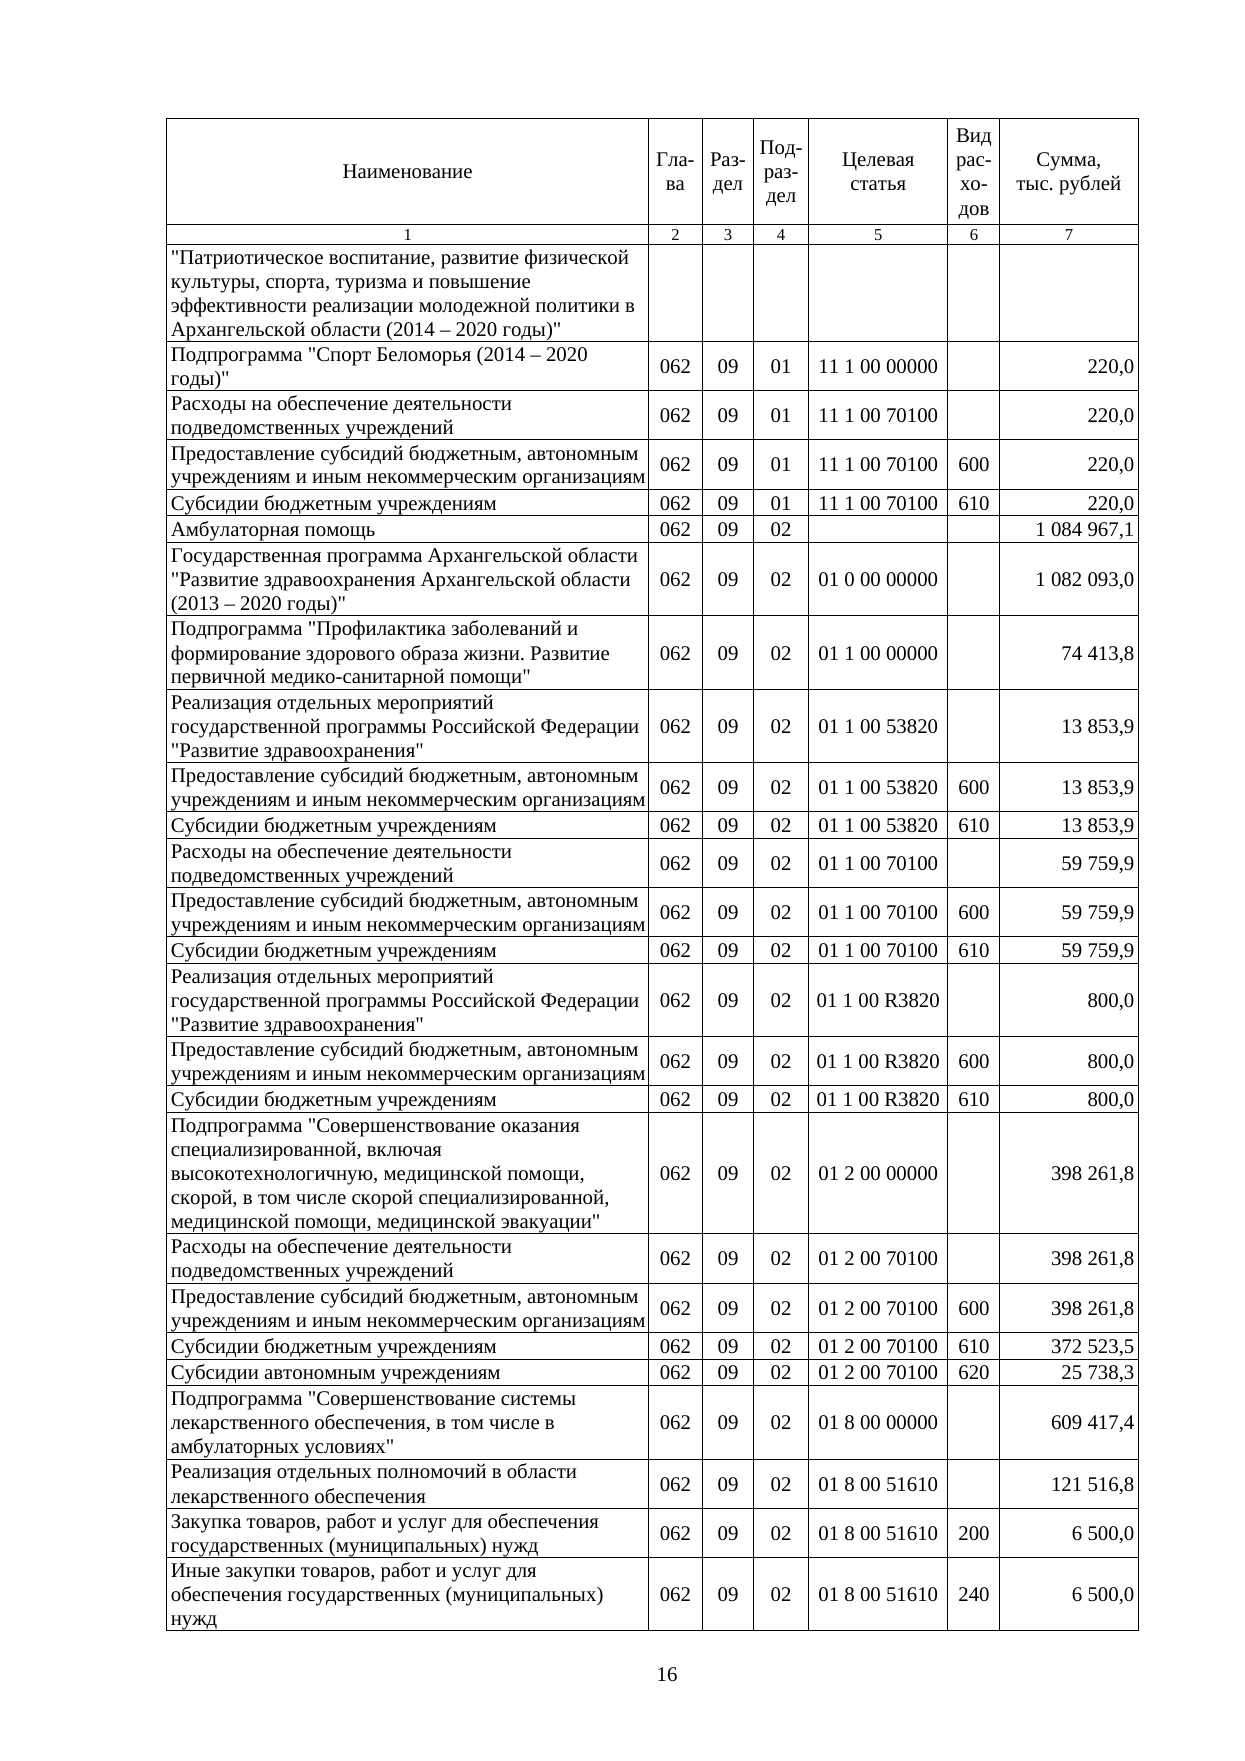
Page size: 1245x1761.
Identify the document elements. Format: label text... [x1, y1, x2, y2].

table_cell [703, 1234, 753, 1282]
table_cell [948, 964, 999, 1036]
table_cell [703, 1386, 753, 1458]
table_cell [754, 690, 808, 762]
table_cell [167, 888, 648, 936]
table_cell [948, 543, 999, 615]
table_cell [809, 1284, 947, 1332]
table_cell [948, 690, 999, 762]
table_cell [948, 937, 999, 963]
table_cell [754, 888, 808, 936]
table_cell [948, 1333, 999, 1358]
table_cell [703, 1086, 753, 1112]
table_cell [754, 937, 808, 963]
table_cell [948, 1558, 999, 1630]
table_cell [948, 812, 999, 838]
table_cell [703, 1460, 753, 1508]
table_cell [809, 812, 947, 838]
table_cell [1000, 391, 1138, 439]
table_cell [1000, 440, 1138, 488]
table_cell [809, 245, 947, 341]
table_header Под- раз- дел [754, 119, 808, 223]
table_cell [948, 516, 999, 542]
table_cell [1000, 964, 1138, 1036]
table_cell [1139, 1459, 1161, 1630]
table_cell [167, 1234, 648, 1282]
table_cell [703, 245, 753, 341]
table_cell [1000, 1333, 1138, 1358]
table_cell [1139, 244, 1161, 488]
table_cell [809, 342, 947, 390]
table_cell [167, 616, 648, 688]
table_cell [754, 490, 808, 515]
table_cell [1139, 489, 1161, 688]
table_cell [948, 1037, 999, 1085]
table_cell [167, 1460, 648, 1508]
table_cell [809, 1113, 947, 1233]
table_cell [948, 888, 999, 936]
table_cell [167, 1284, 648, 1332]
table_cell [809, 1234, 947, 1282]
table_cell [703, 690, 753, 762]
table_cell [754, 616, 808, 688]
table_cell 4 [754, 225, 808, 244]
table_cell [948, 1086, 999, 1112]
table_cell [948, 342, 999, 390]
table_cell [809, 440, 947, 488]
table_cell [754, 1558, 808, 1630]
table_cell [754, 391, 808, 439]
table_cell 2 [649, 225, 702, 244]
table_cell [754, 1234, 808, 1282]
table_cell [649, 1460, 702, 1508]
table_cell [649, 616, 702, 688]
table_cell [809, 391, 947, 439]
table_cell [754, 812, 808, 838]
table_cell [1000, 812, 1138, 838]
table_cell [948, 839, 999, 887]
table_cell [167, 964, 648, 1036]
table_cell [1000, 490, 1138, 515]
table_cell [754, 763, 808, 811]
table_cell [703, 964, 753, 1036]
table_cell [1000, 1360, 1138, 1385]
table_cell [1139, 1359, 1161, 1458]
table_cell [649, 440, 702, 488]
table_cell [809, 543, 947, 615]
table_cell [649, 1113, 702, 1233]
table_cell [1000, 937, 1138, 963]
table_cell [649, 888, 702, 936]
table_header Целевая статья [809, 119, 947, 223]
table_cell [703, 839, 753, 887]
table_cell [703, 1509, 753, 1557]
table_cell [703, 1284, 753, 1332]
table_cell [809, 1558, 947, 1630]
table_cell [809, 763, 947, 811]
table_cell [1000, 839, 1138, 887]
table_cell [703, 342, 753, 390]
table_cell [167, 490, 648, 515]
table_cell 1 [167, 225, 648, 244]
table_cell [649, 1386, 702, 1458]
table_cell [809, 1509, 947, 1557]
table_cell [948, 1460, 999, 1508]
table_cell 3 [703, 225, 753, 244]
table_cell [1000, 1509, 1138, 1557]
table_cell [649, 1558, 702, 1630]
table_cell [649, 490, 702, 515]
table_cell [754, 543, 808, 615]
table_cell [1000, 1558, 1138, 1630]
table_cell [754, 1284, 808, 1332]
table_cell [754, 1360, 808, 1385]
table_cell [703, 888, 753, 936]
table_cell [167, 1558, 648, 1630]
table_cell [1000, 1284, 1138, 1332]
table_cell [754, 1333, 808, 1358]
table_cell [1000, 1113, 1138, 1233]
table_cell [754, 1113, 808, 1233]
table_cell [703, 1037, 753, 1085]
table_header [1139, 118, 1161, 223]
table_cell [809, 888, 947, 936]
table_header Сумма, тыс. рублей [1000, 119, 1138, 223]
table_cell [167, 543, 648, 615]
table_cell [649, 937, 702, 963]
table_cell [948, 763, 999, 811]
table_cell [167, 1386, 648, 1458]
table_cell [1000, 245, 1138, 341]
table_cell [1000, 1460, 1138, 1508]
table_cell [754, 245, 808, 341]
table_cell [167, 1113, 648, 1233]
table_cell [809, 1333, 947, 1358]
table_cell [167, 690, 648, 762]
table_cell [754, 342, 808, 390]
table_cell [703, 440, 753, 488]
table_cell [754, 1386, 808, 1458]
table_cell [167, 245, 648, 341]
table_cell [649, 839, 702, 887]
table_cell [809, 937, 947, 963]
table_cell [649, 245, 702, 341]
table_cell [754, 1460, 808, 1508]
table_cell [1139, 224, 1161, 244]
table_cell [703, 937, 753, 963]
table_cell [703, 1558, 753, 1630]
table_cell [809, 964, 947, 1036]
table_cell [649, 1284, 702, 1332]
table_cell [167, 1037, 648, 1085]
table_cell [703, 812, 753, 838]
table_header Вид рас- хо- дов [948, 119, 999, 223]
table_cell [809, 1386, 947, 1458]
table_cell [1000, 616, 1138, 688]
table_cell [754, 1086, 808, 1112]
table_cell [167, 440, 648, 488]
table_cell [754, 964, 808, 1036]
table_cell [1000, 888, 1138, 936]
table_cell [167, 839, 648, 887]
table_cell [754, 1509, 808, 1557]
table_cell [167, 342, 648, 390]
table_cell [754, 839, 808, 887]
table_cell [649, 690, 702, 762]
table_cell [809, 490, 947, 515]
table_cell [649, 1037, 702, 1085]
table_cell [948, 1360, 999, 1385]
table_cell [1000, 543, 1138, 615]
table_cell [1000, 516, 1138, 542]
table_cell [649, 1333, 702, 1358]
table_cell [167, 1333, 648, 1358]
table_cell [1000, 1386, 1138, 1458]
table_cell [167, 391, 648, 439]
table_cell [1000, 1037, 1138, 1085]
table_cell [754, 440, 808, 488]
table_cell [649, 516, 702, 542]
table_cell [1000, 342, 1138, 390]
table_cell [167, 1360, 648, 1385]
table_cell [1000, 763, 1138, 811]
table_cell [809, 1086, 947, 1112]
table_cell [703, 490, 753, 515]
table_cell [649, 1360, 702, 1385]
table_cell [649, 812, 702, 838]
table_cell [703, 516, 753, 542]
table_cell 7 [1000, 225, 1138, 244]
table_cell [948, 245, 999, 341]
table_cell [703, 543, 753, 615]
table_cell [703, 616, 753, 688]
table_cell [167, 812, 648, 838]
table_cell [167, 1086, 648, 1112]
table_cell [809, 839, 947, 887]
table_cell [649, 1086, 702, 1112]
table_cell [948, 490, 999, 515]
table_header Наименование [167, 119, 648, 223]
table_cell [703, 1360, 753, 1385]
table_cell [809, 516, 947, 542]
table_header Раз- дел [703, 119, 753, 223]
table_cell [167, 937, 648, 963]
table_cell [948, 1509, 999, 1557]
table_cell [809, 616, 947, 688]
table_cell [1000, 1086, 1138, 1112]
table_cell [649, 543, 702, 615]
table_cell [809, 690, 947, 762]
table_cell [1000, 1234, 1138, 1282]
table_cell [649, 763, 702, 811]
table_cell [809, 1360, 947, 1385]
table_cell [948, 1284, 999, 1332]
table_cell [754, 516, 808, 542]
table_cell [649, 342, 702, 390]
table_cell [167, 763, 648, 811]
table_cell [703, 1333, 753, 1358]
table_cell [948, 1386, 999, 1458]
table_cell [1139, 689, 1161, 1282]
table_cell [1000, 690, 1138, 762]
table_cell 5 [809, 225, 947, 244]
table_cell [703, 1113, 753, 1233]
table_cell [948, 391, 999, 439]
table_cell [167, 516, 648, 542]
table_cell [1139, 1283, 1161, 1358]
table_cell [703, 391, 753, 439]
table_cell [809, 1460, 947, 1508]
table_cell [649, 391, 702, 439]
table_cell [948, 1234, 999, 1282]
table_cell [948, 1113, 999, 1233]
table_header Гла- ва [649, 119, 702, 223]
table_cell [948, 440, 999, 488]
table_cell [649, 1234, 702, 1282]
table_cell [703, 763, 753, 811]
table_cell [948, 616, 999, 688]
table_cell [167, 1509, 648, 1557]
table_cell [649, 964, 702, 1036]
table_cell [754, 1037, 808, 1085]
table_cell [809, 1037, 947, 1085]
table_cell 6 [948, 225, 999, 244]
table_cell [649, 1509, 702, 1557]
